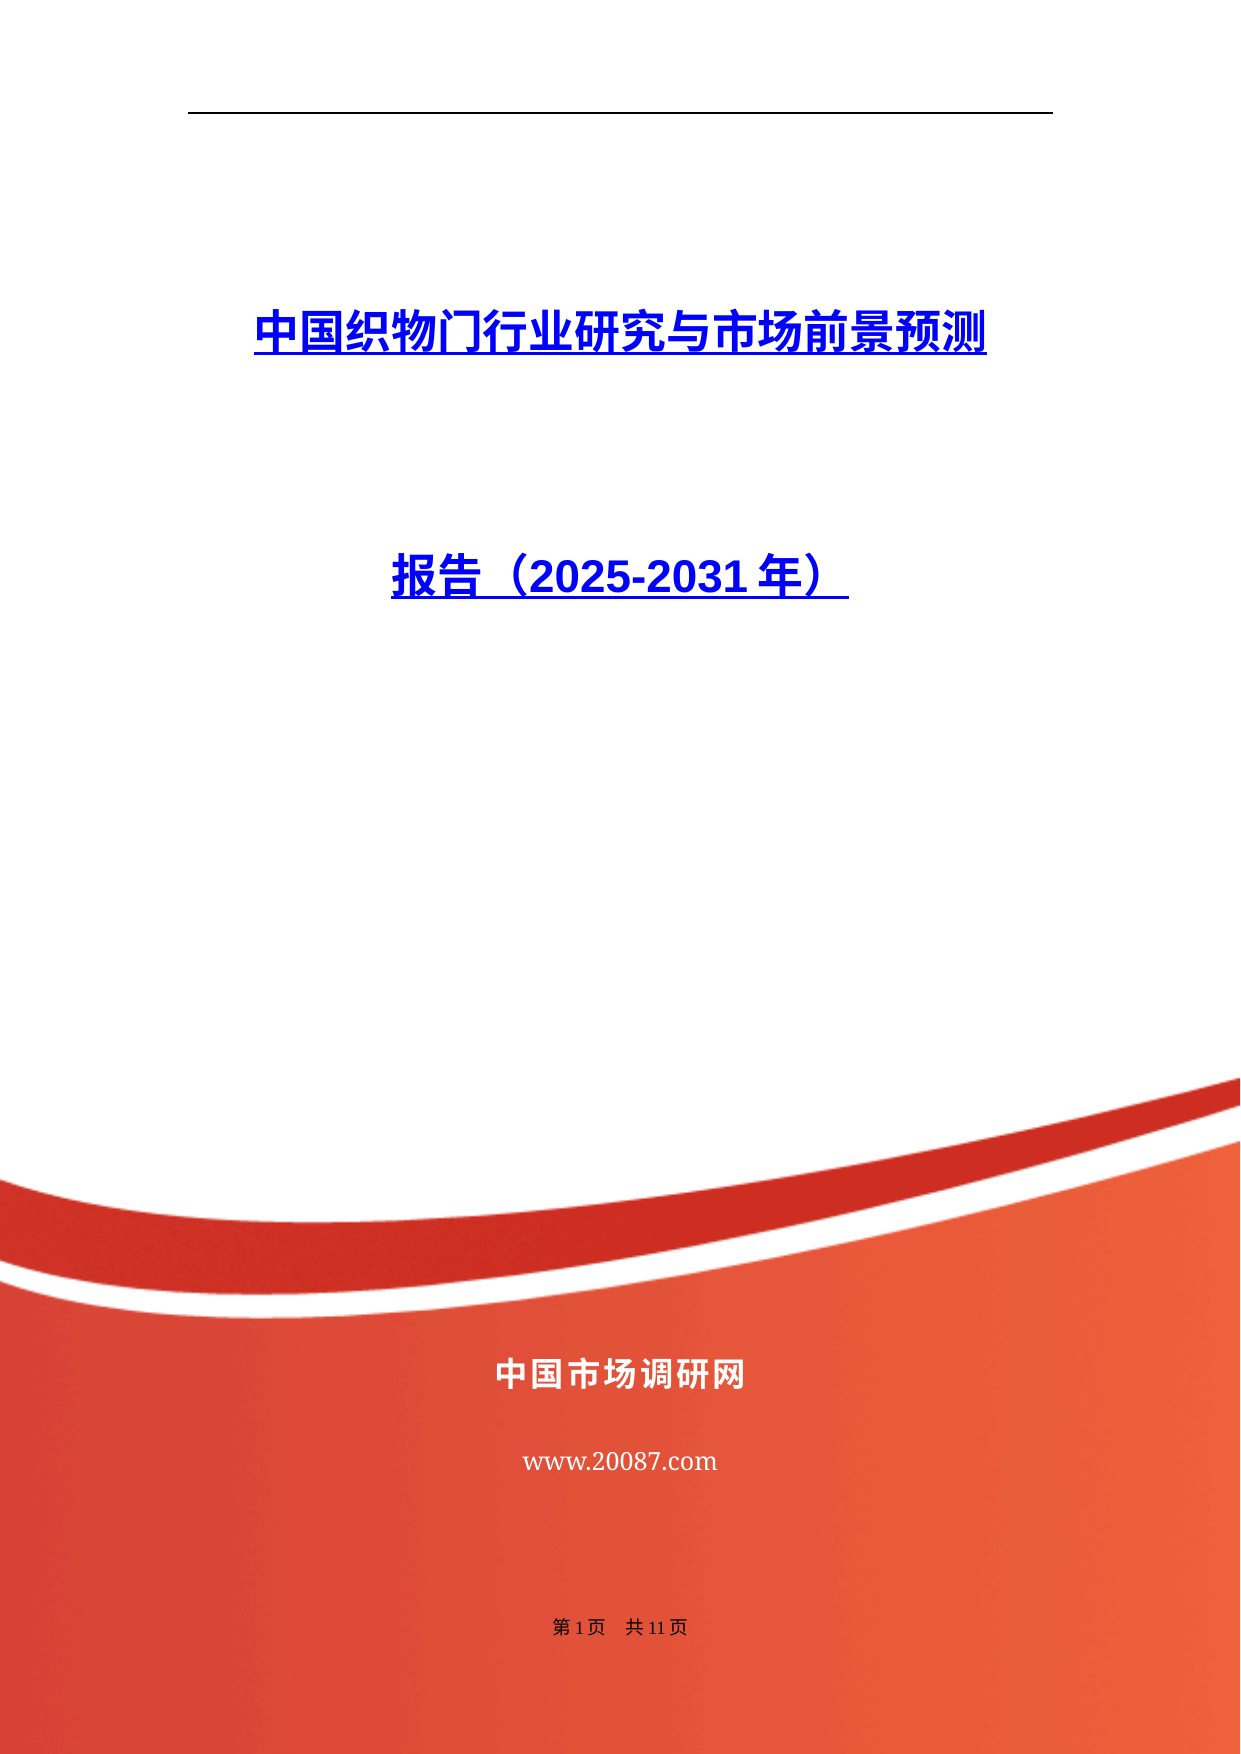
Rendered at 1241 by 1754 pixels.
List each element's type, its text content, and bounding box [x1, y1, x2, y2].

subtitle 中国市场调研网 [187, 1339, 1053, 1404]
text www.20087.com [187, 1428, 1053, 1493]
table_header 中国织物门行业研究与市场前景预测报告（2025-2031年） [188, 207, 1053, 773]
picture [0, 1006, 1241, 1754]
